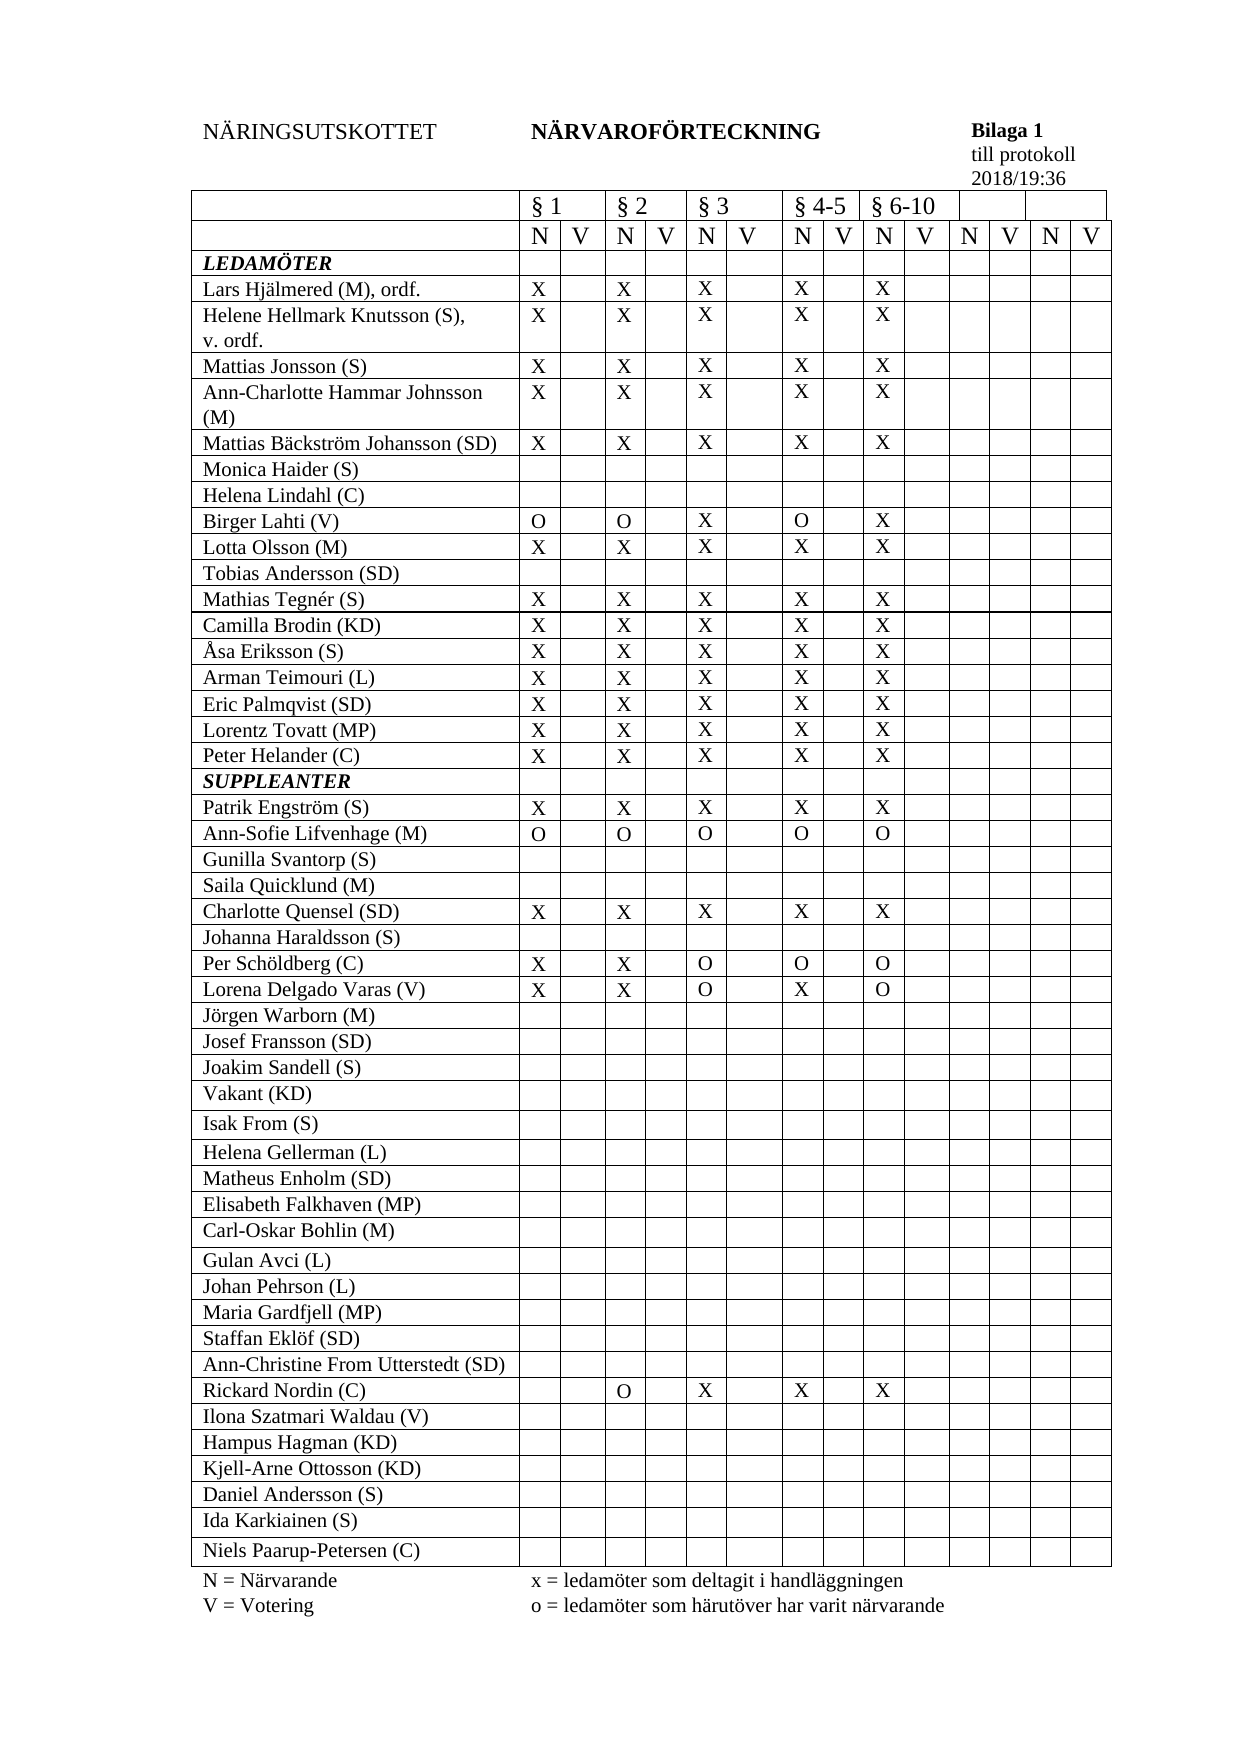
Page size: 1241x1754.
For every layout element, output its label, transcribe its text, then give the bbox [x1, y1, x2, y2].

table_cell X [687, 276, 726, 301]
table_cell [864, 1218, 904, 1247]
table_cell [520, 1326, 560, 1351]
table_cell [824, 1248, 863, 1273]
table_cell [783, 1248, 823, 1273]
table_cell [687, 1218, 726, 1247]
table_cell [990, 1140, 1030, 1165]
table_cell [727, 1456, 782, 1481]
table_cell X [606, 951, 645, 976]
table_cell X [687, 534, 726, 559]
table_cell X [864, 302, 904, 352]
table_cell [561, 1352, 605, 1377]
table_cell [1071, 847, 1111, 872]
table_cell [606, 1326, 645, 1351]
table_cell [950, 1055, 989, 1080]
table_cell [561, 1029, 605, 1054]
table_cell [561, 276, 605, 301]
table_cell [1071, 430, 1111, 455]
table_cell [783, 1456, 823, 1481]
table_cell § 4-5 [783, 191, 859, 220]
table_cell [1031, 665, 1070, 689]
table_cell [1031, 769, 1070, 794]
table_cell [1071, 560, 1111, 585]
table_cell [950, 1081, 989, 1110]
table_cell X [606, 430, 645, 455]
table_cell [824, 1352, 863, 1377]
table_cell [561, 691, 605, 716]
table_cell [646, 1218, 686, 1247]
table_cell [950, 821, 989, 846]
table_cell [727, 456, 782, 481]
table_cell [1071, 821, 1111, 846]
table_cell [905, 873, 949, 898]
table_cell [727, 743, 782, 768]
table_cell [727, 977, 782, 1002]
table_cell [606, 847, 645, 872]
table_cell X [864, 534, 904, 559]
table_cell Hampus Hagman (KD) [192, 1430, 519, 1455]
table_cell [520, 482, 560, 507]
table_cell [1071, 1140, 1111, 1165]
table_cell Åsa Eriksson (S) [192, 639, 519, 663]
table_cell [727, 873, 782, 898]
table_cell [1071, 1248, 1111, 1273]
table_cell [950, 639, 989, 663]
table_cell [561, 1508, 605, 1537]
table_cell X [520, 379, 560, 429]
table_cell [783, 1111, 823, 1139]
table_cell [727, 482, 782, 507]
table_cell [950, 1430, 989, 1455]
table_cell [824, 1378, 863, 1403]
table_cell [950, 508, 989, 533]
table_cell [824, 639, 863, 663]
table_cell X [606, 613, 645, 637]
table_cell O [687, 821, 726, 846]
table_cell [192, 191, 519, 220]
table_cell [646, 1081, 686, 1110]
table_cell Charlotte Quensel (SD) [192, 899, 519, 924]
table_cell [1031, 873, 1070, 898]
table_cell [727, 586, 782, 611]
table_cell [561, 743, 605, 768]
table_cell [646, 1140, 686, 1165]
table_cell [727, 1218, 782, 1247]
table_cell [824, 1192, 863, 1217]
table_cell [646, 430, 686, 455]
table_cell X [520, 353, 560, 378]
table_cell Ann-Sofie Lifvenhage (M) [192, 821, 519, 846]
table_cell [990, 560, 1030, 585]
table_cell [561, 1274, 605, 1299]
table_cell [561, 899, 605, 924]
table_cell [905, 1326, 949, 1351]
table_cell [783, 1192, 823, 1217]
table_cell [1031, 1538, 1070, 1566]
table_cell [824, 977, 863, 1002]
table_cell [864, 251, 904, 275]
table_cell [905, 1248, 949, 1273]
table_cell [727, 1140, 782, 1165]
table_cell [646, 1538, 686, 1566]
table_cell [687, 1508, 726, 1537]
table_cell [950, 1404, 989, 1429]
table_cell [520, 1404, 560, 1429]
table_cell [990, 1326, 1030, 1351]
table_cell [905, 899, 949, 924]
table_cell [783, 1430, 823, 1455]
table_cell [520, 1352, 560, 1377]
table_cell [783, 925, 823, 950]
table_cell [1071, 276, 1111, 301]
table_cell [950, 1538, 989, 1566]
table_cell [950, 251, 989, 275]
table_cell [1071, 977, 1111, 1002]
table_cell Lars Hjälmered (M), ordf. [192, 276, 519, 301]
table_cell [520, 1300, 560, 1325]
table_cell [990, 508, 1030, 533]
table_cell V [824, 221, 863, 250]
table_cell [990, 977, 1030, 1002]
table_cell [606, 456, 645, 481]
table_cell [727, 379, 782, 429]
table_cell [864, 1538, 904, 1566]
table_cell [824, 847, 863, 872]
table_cell [606, 1430, 645, 1455]
table_cell [824, 560, 863, 585]
table_cell [1071, 1456, 1111, 1481]
table_cell [561, 251, 605, 275]
table_cell [606, 1482, 645, 1507]
table_cell [1031, 1326, 1070, 1351]
table_cell [905, 1378, 949, 1403]
table_cell X [783, 977, 823, 1002]
table_cell [990, 276, 1030, 301]
table_cell [783, 1274, 823, 1299]
table_cell [646, 1003, 686, 1028]
table_cell [1031, 482, 1070, 507]
table_cell [864, 1111, 904, 1139]
table_cell [905, 665, 949, 689]
table_cell [905, 613, 949, 637]
table_cell [561, 1140, 605, 1165]
table_cell [990, 1352, 1030, 1377]
table_cell [561, 1430, 605, 1455]
table_cell [864, 1140, 904, 1165]
table_cell [864, 1508, 904, 1537]
table_cell X [687, 586, 726, 611]
table_cell N [783, 221, 823, 250]
table_cell [905, 251, 949, 275]
table_cell V [646, 221, 686, 250]
table_cell [950, 456, 989, 481]
table_cell X [864, 639, 904, 663]
table_cell [1031, 1248, 1070, 1273]
table_cell [824, 821, 863, 846]
table_cell [520, 1081, 560, 1110]
table_cell [606, 251, 645, 275]
table_cell [950, 795, 989, 820]
table_cell [727, 1192, 782, 1217]
table_cell [864, 1274, 904, 1299]
table_cell [561, 769, 605, 794]
table_cell [646, 1404, 686, 1429]
table_cell [950, 586, 989, 611]
table_cell [905, 691, 949, 716]
table_cell [824, 251, 863, 275]
table_cell X [687, 430, 726, 455]
table_cell [824, 1326, 863, 1351]
table_cell [561, 1456, 605, 1481]
table_cell [990, 456, 1030, 481]
table_cell [1031, 1300, 1070, 1325]
table_cell [905, 1218, 949, 1247]
table_cell [1031, 276, 1070, 301]
table_cell [990, 1055, 1030, 1080]
table_cell [824, 534, 863, 559]
table_cell X [606, 276, 645, 301]
table_cell [606, 1352, 645, 1377]
table_cell [727, 1404, 782, 1429]
table_cell [1071, 534, 1111, 559]
table_cell [783, 1218, 823, 1247]
table_cell [905, 1430, 949, 1455]
table_cell [783, 1140, 823, 1165]
table_cell Kjell-Arne Ottosson (KD) [192, 1456, 519, 1481]
table_cell [727, 691, 782, 716]
table_cell [520, 1192, 560, 1217]
table_cell X [687, 743, 726, 768]
table_cell [727, 1326, 782, 1351]
table_cell [1031, 925, 1070, 950]
table_cell [561, 977, 605, 1002]
table_cell [824, 1300, 863, 1325]
table_cell [950, 951, 989, 976]
table_cell [646, 795, 686, 820]
table_cell [646, 1166, 686, 1191]
table_cell [687, 1029, 726, 1054]
table_cell [1031, 586, 1070, 611]
table_cell X [864, 430, 904, 455]
table_cell [520, 769, 560, 794]
table_cell [561, 482, 605, 507]
table_cell [727, 534, 782, 559]
table_cell [687, 1192, 726, 1217]
table_cell [1031, 639, 1070, 663]
table_cell [646, 1326, 686, 1351]
table_cell o = ledamöter som härutöver har varit närvarande [520, 1592, 1107, 1617]
table_cell X [520, 899, 560, 924]
table_cell [905, 1081, 949, 1110]
table_cell [727, 276, 782, 301]
table_cell [990, 586, 1030, 611]
table_cell [561, 1081, 605, 1110]
table_cell [606, 1029, 645, 1054]
table_cell [520, 1378, 560, 1403]
table_cell [905, 717, 949, 742]
table_cell [1026, 191, 1106, 220]
table_cell [824, 1055, 863, 1080]
table_cell [520, 1456, 560, 1481]
table_cell X [520, 586, 560, 611]
table_cell V = Votering [191, 1592, 519, 1617]
table_cell N [1031, 221, 1070, 250]
table_cell [687, 1300, 726, 1325]
table_cell [990, 847, 1030, 872]
table_cell [905, 1538, 949, 1566]
table_cell [687, 251, 726, 275]
table_cell [950, 1192, 989, 1217]
table_cell [990, 1538, 1030, 1566]
table_cell Ann-Christine From Utterstedt (SD) [192, 1352, 519, 1377]
table_cell [905, 1192, 949, 1217]
table_cell Ann-Charlotte Hammar Johnsson (M) [192, 379, 519, 429]
table_cell [646, 508, 686, 533]
table_cell Isak From (S) [192, 1111, 519, 1139]
table_cell [905, 1456, 949, 1481]
table_cell [824, 276, 863, 301]
table_cell X [687, 508, 726, 533]
table_cell [783, 1508, 823, 1537]
table_cell [520, 1029, 560, 1054]
table_cell Lotta Olsson (M) [192, 534, 519, 559]
table_cell X [864, 613, 904, 637]
table_cell [990, 1192, 1030, 1217]
table_cell [727, 613, 782, 637]
table_cell [646, 534, 686, 559]
table_cell [561, 1192, 605, 1217]
table_cell [606, 1218, 645, 1247]
table_cell [1031, 717, 1070, 742]
table_cell N [950, 221, 989, 250]
table_cell [606, 873, 645, 898]
table_cell [646, 743, 686, 768]
table_cell [824, 1111, 863, 1139]
table_cell [1071, 1218, 1111, 1247]
table_cell [1071, 1378, 1111, 1403]
table_cell [864, 1456, 904, 1481]
table_cell [990, 1508, 1030, 1537]
table_cell [864, 1326, 904, 1351]
table_cell [905, 1055, 949, 1080]
table_cell X [520, 534, 560, 559]
table_cell [1031, 743, 1070, 768]
table_cell [960, 191, 1025, 220]
table_cell [905, 586, 949, 611]
table_header NÄRVAROFÖRTECKNING [520, 118, 960, 190]
table_cell [905, 1482, 949, 1507]
table_cell X [606, 639, 645, 663]
table_cell [1031, 1140, 1070, 1165]
table_cell [1071, 951, 1111, 976]
table_cell [727, 302, 782, 352]
table_cell [950, 1508, 989, 1537]
table_cell [606, 1508, 645, 1537]
table_cell [1031, 1166, 1070, 1191]
table_cell [520, 251, 560, 275]
table_cell X [783, 613, 823, 637]
table_cell [1031, 847, 1070, 872]
table_cell [824, 456, 863, 481]
table_cell [950, 353, 989, 378]
table_cell [646, 1274, 686, 1299]
table_cell Daniel Andersson (S) [192, 1482, 519, 1507]
table_cell [824, 302, 863, 352]
table_cell [687, 1166, 726, 1191]
table_cell X [520, 977, 560, 1002]
table_cell [1031, 1404, 1070, 1429]
table_cell [727, 665, 782, 689]
table_cell [990, 534, 1030, 559]
table_cell [520, 1248, 560, 1273]
table_cell § 6-10 [860, 191, 959, 220]
table_cell [561, 665, 605, 689]
table_cell [864, 1482, 904, 1507]
table_cell [646, 665, 686, 689]
table_cell N [520, 221, 560, 250]
table_cell [1031, 1003, 1070, 1028]
table_cell [1071, 1055, 1111, 1080]
table_cell [905, 1111, 949, 1139]
table_cell X [783, 795, 823, 820]
table_cell [520, 847, 560, 872]
table_cell [783, 1300, 823, 1325]
table_cell [950, 1274, 989, 1299]
table_cell [606, 482, 645, 507]
table_cell [824, 1081, 863, 1110]
table_cell [824, 586, 863, 611]
table_cell [520, 1218, 560, 1247]
table_cell [646, 1029, 686, 1054]
table_cell [783, 1404, 823, 1429]
table_cell § 3 [687, 191, 782, 220]
table_cell LEDAMÖTER [192, 251, 519, 275]
table_cell [646, 353, 686, 378]
table_cell [905, 1274, 949, 1299]
table_cell [646, 977, 686, 1002]
table_cell [561, 1326, 605, 1351]
table_cell X [606, 379, 645, 429]
table_cell [1031, 534, 1070, 559]
table_cell O [864, 821, 904, 846]
table_cell [727, 769, 782, 794]
table_cell [561, 847, 605, 872]
table_cell [646, 560, 686, 585]
table_cell [646, 1055, 686, 1080]
table_cell [990, 691, 1030, 716]
table_cell X [783, 586, 823, 611]
table_cell [1071, 769, 1111, 794]
table_cell [561, 1300, 605, 1325]
table_cell [1031, 1111, 1070, 1139]
table_cell [950, 1326, 989, 1351]
table_cell [783, 482, 823, 507]
table_cell [1071, 1482, 1111, 1507]
table_cell [990, 769, 1030, 794]
table_cell [687, 1274, 726, 1299]
table_cell [990, 613, 1030, 637]
table_cell Mattias Jonsson (S) [192, 353, 519, 378]
table_cell [646, 847, 686, 872]
table_cell [1071, 1192, 1111, 1217]
table_cell [1071, 743, 1111, 768]
table_cell [646, 1192, 686, 1217]
table_cell [727, 1029, 782, 1054]
table_cell [905, 951, 949, 976]
table_cell X [783, 353, 823, 378]
table_cell [727, 925, 782, 950]
table_cell [727, 1274, 782, 1299]
table_cell [864, 1166, 904, 1191]
table_cell [646, 1430, 686, 1455]
table_cell X [864, 795, 904, 820]
table_cell [561, 302, 605, 352]
table_cell X [783, 639, 823, 663]
table_cell Lorena Delgado Varas (V) [192, 977, 519, 1002]
table_cell [561, 430, 605, 455]
table_cell [824, 1140, 863, 1165]
table_cell Vakant (KD) [192, 1081, 519, 1110]
table_cell X [783, 899, 823, 924]
table_cell X [606, 899, 645, 924]
table_cell X [783, 717, 823, 742]
table_cell X [520, 717, 560, 742]
table_cell [905, 1003, 949, 1028]
table_cell [824, 1404, 863, 1429]
table_cell [990, 1029, 1030, 1054]
table_cell [646, 482, 686, 507]
table_cell O [864, 977, 904, 1002]
table_cell [990, 1166, 1030, 1191]
table_cell [1071, 508, 1111, 533]
table_header Bilaga 1 till protokoll 2018/19:36 [960, 118, 1107, 190]
table_cell Rickard Nordin (C) [192, 1378, 519, 1403]
table_cell [1071, 251, 1111, 275]
table_cell [824, 717, 863, 742]
table_cell [727, 717, 782, 742]
table_cell [1031, 430, 1070, 455]
table_cell [990, 1111, 1030, 1139]
table_cell [824, 1456, 863, 1481]
table_cell [561, 951, 605, 976]
table_cell O [606, 821, 645, 846]
table_cell Gulan Avci (L) [192, 1248, 519, 1273]
table_cell [646, 276, 686, 301]
table_cell X [687, 639, 726, 663]
table_cell [520, 1055, 560, 1080]
table_cell [824, 1166, 863, 1191]
table_cell X [864, 1378, 904, 1403]
table_cell X [687, 717, 726, 742]
table_cell X [687, 379, 726, 429]
table_cell [905, 1508, 949, 1537]
table_cell [824, 430, 863, 455]
table_cell [783, 1482, 823, 1507]
table_cell X [606, 795, 645, 820]
table_cell [687, 1352, 726, 1377]
table_cell X [520, 639, 560, 663]
table_cell [727, 1300, 782, 1325]
table_cell X [783, 302, 823, 352]
table_cell [687, 1538, 726, 1566]
table_cell X [864, 899, 904, 924]
table_cell [561, 795, 605, 820]
table_cell X [783, 1378, 823, 1403]
table_cell [561, 534, 605, 559]
table_cell [824, 691, 863, 716]
table_cell [606, 769, 645, 794]
table_cell [905, 508, 949, 533]
table_cell [950, 1378, 989, 1403]
table_cell Saila Quicklund (M) [192, 873, 519, 898]
table_cell O [520, 508, 560, 533]
table_cell [990, 665, 1030, 689]
table_cell [1031, 1456, 1070, 1481]
table_cell Helene Hellmark Knutsson (S), v. ordf. [192, 302, 519, 352]
table_cell [950, 977, 989, 1002]
table_cell [1071, 1430, 1111, 1455]
table_cell [687, 456, 726, 481]
table_cell X [606, 977, 645, 1002]
table_cell V [561, 221, 605, 250]
table_cell X [687, 302, 726, 352]
table_cell [950, 276, 989, 301]
table_cell [950, 1352, 989, 1377]
table_cell [646, 1482, 686, 1507]
table_cell [950, 1248, 989, 1273]
table_cell [905, 482, 949, 507]
table_cell [646, 456, 686, 481]
table_cell X [687, 665, 726, 689]
table_cell [687, 1140, 726, 1165]
table_cell [824, 743, 863, 768]
table_cell SUPPLEANTER [192, 769, 519, 794]
table_cell [1031, 251, 1070, 275]
table_cell X [687, 613, 726, 637]
table_cell [950, 1029, 989, 1054]
table_cell [1031, 899, 1070, 924]
table_cell [1071, 302, 1111, 352]
table_cell [727, 1482, 782, 1507]
table_cell X [606, 691, 645, 716]
table_cell [990, 482, 1030, 507]
table_cell Tobias Andersson (SD) [192, 560, 519, 585]
table_cell X [783, 743, 823, 768]
table_cell Arman Teimouri (L) [192, 665, 519, 689]
table_cell [727, 795, 782, 820]
table_cell X [520, 951, 560, 976]
table_cell Jörgen Warborn (M) [192, 1003, 519, 1028]
table_cell [1071, 1326, 1111, 1351]
table_cell § 1 [520, 191, 605, 220]
table_cell [606, 1111, 645, 1139]
table_cell [1071, 1352, 1111, 1377]
table_cell [1071, 795, 1111, 820]
table_cell [905, 1300, 949, 1325]
table_cell [990, 821, 1030, 846]
table_cell [520, 1538, 560, 1566]
table_cell [606, 1300, 645, 1325]
table_cell [950, 847, 989, 872]
table_cell X [864, 586, 904, 611]
table_cell [520, 560, 560, 585]
table_cell [606, 1081, 645, 1110]
table_cell [783, 1055, 823, 1080]
table_cell [864, 482, 904, 507]
table_cell X [864, 717, 904, 742]
table_cell O [606, 508, 645, 533]
table_cell [905, 456, 949, 481]
table_cell [646, 1111, 686, 1139]
table_cell [905, 847, 949, 872]
table_cell N [606, 221, 645, 250]
table_cell [727, 1111, 782, 1139]
table_cell [950, 1140, 989, 1165]
table_cell X [520, 795, 560, 820]
table_cell [950, 717, 989, 742]
table_cell V [990, 221, 1030, 250]
table_cell [561, 379, 605, 429]
table_cell Mattias Bäckström Johansson (SD) [192, 430, 519, 455]
table_cell [905, 1404, 949, 1429]
table_cell [646, 1508, 686, 1537]
table_cell [520, 1140, 560, 1165]
table_cell [646, 1300, 686, 1325]
table_cell X [606, 743, 645, 768]
table_cell [864, 1055, 904, 1080]
table_cell X [687, 899, 726, 924]
table_cell [520, 1508, 560, 1537]
table_cell [646, 613, 686, 637]
table_cell [606, 1055, 645, 1080]
table_cell [824, 508, 863, 533]
table_cell Ilona Szatmari Waldau (V) [192, 1404, 519, 1429]
table_cell [687, 1111, 726, 1139]
table_cell [905, 1352, 949, 1377]
table_cell [646, 925, 686, 950]
table_cell [646, 769, 686, 794]
table_cell [1031, 508, 1070, 533]
table_cell [1071, 482, 1111, 507]
table_cell [990, 1482, 1030, 1507]
table_cell [687, 560, 726, 585]
table_cell [905, 379, 949, 429]
table_cell X [520, 665, 560, 689]
table_cell O [783, 821, 823, 846]
table_cell [824, 613, 863, 637]
table_cell [561, 1218, 605, 1247]
table_cell X [783, 534, 823, 559]
table_cell O [687, 951, 726, 976]
table_cell X [864, 665, 904, 689]
table_cell [727, 251, 782, 275]
table_cell [606, 1248, 645, 1273]
table_cell V [905, 221, 949, 250]
table_cell X [520, 430, 560, 455]
table_cell [824, 951, 863, 976]
table_cell [1031, 560, 1070, 585]
table_cell X [783, 691, 823, 716]
table_cell [1031, 1274, 1070, 1299]
table_cell X [520, 743, 560, 768]
table_cell [824, 1218, 863, 1247]
table_cell [990, 379, 1030, 429]
table_cell [990, 1248, 1030, 1273]
table_cell [905, 353, 949, 378]
table_cell N [687, 221, 726, 250]
table_cell [905, 977, 949, 1002]
table_cell [520, 456, 560, 481]
table_cell [950, 379, 989, 429]
table_cell [783, 769, 823, 794]
table_cell [1031, 1430, 1070, 1455]
table_cell [824, 873, 863, 898]
table_cell [1031, 379, 1070, 429]
table_cell [864, 769, 904, 794]
table_cell [1031, 1508, 1070, 1537]
table_cell [687, 482, 726, 507]
table_cell [950, 743, 989, 768]
table_cell [950, 613, 989, 637]
table_cell [950, 925, 989, 950]
table_cell X [606, 717, 645, 742]
table_cell [905, 1029, 949, 1054]
table_cell Camilla Brodin (KD) [192, 613, 519, 637]
table_cell [783, 560, 823, 585]
table_cell Gunilla Svantorp (S) [192, 847, 519, 872]
table_cell [1031, 1055, 1070, 1080]
table_cell [783, 1003, 823, 1028]
table_cell [727, 1508, 782, 1537]
table_cell [1031, 977, 1070, 1002]
table_cell [561, 873, 605, 898]
table_cell [1071, 1404, 1111, 1429]
table_cell [727, 847, 782, 872]
table_cell [727, 639, 782, 663]
table_cell [990, 1218, 1030, 1247]
table_cell [824, 769, 863, 794]
table_cell [990, 1456, 1030, 1481]
table_cell O [783, 508, 823, 533]
table_cell [606, 925, 645, 950]
table_cell X [783, 665, 823, 689]
table_cell O [864, 951, 904, 976]
table_cell [561, 1538, 605, 1566]
table_cell N = Närvarande [191, 1567, 519, 1592]
table_cell Johanna Haraldsson (S) [192, 925, 519, 950]
table_cell [520, 873, 560, 898]
table_cell [646, 1378, 686, 1403]
table_cell [783, 456, 823, 481]
table_cell x = ledamöter som deltagit i handläggningen [520, 1567, 1107, 1592]
table_cell [950, 1166, 989, 1191]
table_cell [606, 1538, 645, 1566]
table_cell [824, 1029, 863, 1054]
table_cell [990, 353, 1030, 378]
table_cell Helena Gellerman (L) [192, 1140, 519, 1165]
table_cell [905, 1140, 949, 1165]
table_cell [687, 1003, 726, 1028]
table_cell [824, 795, 863, 820]
table_cell [561, 508, 605, 533]
table_cell X [520, 691, 560, 716]
table_cell X [864, 379, 904, 429]
table_cell [990, 639, 1030, 663]
table_cell [950, 482, 989, 507]
table_cell [646, 899, 686, 924]
table_cell [606, 1274, 645, 1299]
table_cell [561, 560, 605, 585]
table_cell [687, 1456, 726, 1481]
table_cell [783, 1081, 823, 1110]
table_cell [561, 717, 605, 742]
table_cell V [727, 221, 782, 250]
table_cell [1071, 586, 1111, 611]
table_cell [727, 1003, 782, 1028]
table_cell [520, 1430, 560, 1455]
table_cell [727, 1248, 782, 1273]
table_cell [520, 1482, 560, 1507]
table_cell [990, 743, 1030, 768]
table_cell [606, 1166, 645, 1191]
table_cell [1031, 1352, 1070, 1377]
table_cell [864, 1081, 904, 1110]
table_cell X [864, 353, 904, 378]
table_cell [687, 769, 726, 794]
table_cell [727, 1166, 782, 1191]
table_cell [687, 1482, 726, 1507]
table_cell [1071, 639, 1111, 663]
table_cell [824, 1482, 863, 1507]
table_cell [1071, 1508, 1111, 1537]
table_cell [950, 1218, 989, 1247]
table_cell [783, 1326, 823, 1351]
table_cell [606, 1140, 645, 1165]
table_cell [1031, 613, 1070, 637]
table_cell [950, 1300, 989, 1325]
table_cell [520, 1166, 560, 1191]
table_cell [1071, 379, 1111, 429]
table_cell [950, 899, 989, 924]
table_cell [727, 1378, 782, 1403]
table_cell [990, 1274, 1030, 1299]
table_cell [1071, 925, 1111, 950]
table_cell [561, 613, 605, 637]
table_cell [990, 873, 1030, 898]
table_cell X [520, 276, 560, 301]
table_cell [950, 1111, 989, 1139]
table_cell Eric Palmqvist (SD) [192, 691, 519, 716]
table_cell [905, 1166, 949, 1191]
table_cell [1031, 1192, 1070, 1217]
table_cell [646, 821, 686, 846]
table_cell Niels Paarup-Petersen (C) [192, 1538, 519, 1566]
table_cell [1031, 1081, 1070, 1110]
table_cell [864, 925, 904, 950]
table_cell [1031, 1378, 1070, 1403]
table_cell O [606, 1378, 645, 1403]
table_cell [727, 508, 782, 533]
table_cell Elisabeth Falkhaven (MP) [192, 1192, 519, 1217]
table_cell Peter Helander (C) [192, 743, 519, 768]
table_cell [783, 1538, 823, 1566]
table_cell X [864, 508, 904, 533]
table_cell [1071, 1111, 1111, 1139]
table_cell [561, 1248, 605, 1273]
table_cell [950, 665, 989, 689]
table_cell [824, 482, 863, 507]
table_cell [561, 456, 605, 481]
table_cell [990, 899, 1030, 924]
table_cell [783, 847, 823, 872]
table_cell [864, 1003, 904, 1028]
table_cell [687, 1326, 726, 1351]
table_cell [646, 586, 686, 611]
table_cell [1031, 691, 1070, 716]
table_cell [646, 873, 686, 898]
table_cell X [864, 743, 904, 768]
table_cell [561, 1003, 605, 1028]
table_cell [990, 251, 1030, 275]
table_cell [824, 353, 863, 378]
table_cell [606, 1456, 645, 1481]
table_cell [864, 1300, 904, 1325]
table_cell [905, 769, 949, 794]
table_cell [520, 1003, 560, 1028]
table_cell [824, 1430, 863, 1455]
table_cell [905, 430, 949, 455]
table_cell [864, 1192, 904, 1217]
table_cell [1071, 873, 1111, 898]
table_cell [864, 1029, 904, 1054]
table_cell [990, 1430, 1030, 1455]
table_cell X [864, 691, 904, 716]
table_cell X [687, 691, 726, 716]
table_cell [824, 665, 863, 689]
table_cell [824, 1538, 863, 1566]
table_cell [646, 251, 686, 275]
table_cell [727, 430, 782, 455]
table_cell Monica Haider (S) [192, 456, 519, 481]
table_cell [990, 1003, 1030, 1028]
table_cell [727, 560, 782, 585]
table_cell [727, 1081, 782, 1110]
table_cell [687, 1081, 726, 1110]
table_cell [727, 1430, 782, 1455]
table_cell [727, 1538, 782, 1566]
table_cell Matheus Enholm (SD) [192, 1166, 519, 1191]
table_cell [1031, 353, 1070, 378]
table_cell [1031, 821, 1070, 846]
table_cell [1071, 1029, 1111, 1054]
table_cell [561, 821, 605, 846]
table_cell [561, 1166, 605, 1191]
table_cell [864, 1404, 904, 1429]
table_cell [687, 873, 726, 898]
table_cell [783, 1029, 823, 1054]
table_cell [646, 951, 686, 976]
table_cell [990, 925, 1030, 950]
table_cell [950, 534, 989, 559]
table_cell [1071, 717, 1111, 742]
table_cell [1071, 665, 1111, 689]
table_cell [561, 1111, 605, 1139]
table_cell [905, 795, 949, 820]
table_cell [950, 873, 989, 898]
table_cell [561, 1404, 605, 1429]
table_cell [1071, 613, 1111, 637]
table_cell [864, 873, 904, 898]
table_cell [950, 560, 989, 585]
table_cell [864, 560, 904, 585]
table_cell [1071, 691, 1111, 716]
table_cell [824, 379, 863, 429]
table_cell [520, 925, 560, 950]
table_cell [1071, 1274, 1111, 1299]
table_cell [990, 302, 1030, 352]
table_cell Josef Fransson (SD) [192, 1029, 519, 1054]
table_cell Patrik Engström (S) [192, 795, 519, 820]
table_cell [990, 1404, 1030, 1429]
table_cell Joakim Sandell (S) [192, 1055, 519, 1080]
table_cell [1031, 1482, 1070, 1507]
table_cell [606, 1404, 645, 1429]
table_cell [864, 456, 904, 481]
table_cell X [783, 379, 823, 429]
table_cell X [864, 276, 904, 301]
table_cell [646, 1352, 686, 1377]
table_cell X [687, 353, 726, 378]
table_cell Mathias Tegnér (S) [192, 586, 519, 611]
table_cell [561, 353, 605, 378]
table_cell X [606, 534, 645, 559]
table_cell [1031, 951, 1070, 976]
table_cell [864, 847, 904, 872]
table_cell X [783, 430, 823, 455]
table_cell [727, 899, 782, 924]
table_cell [950, 691, 989, 716]
table_cell [646, 302, 686, 352]
table_header NÄRINGSUTSKOTTET [191, 118, 519, 190]
table_cell [824, 1274, 863, 1299]
table_cell Carl-Oskar Bohlin (M) [192, 1218, 519, 1247]
table_cell [1031, 1029, 1070, 1054]
table_cell X [520, 302, 560, 352]
table_cell O [687, 977, 726, 1002]
table_cell [646, 379, 686, 429]
table_cell X [606, 586, 645, 611]
table_cell [950, 430, 989, 455]
table_cell [1031, 1218, 1070, 1247]
table_cell [727, 951, 782, 976]
table_cell [1071, 1003, 1111, 1028]
table_cell [950, 1003, 989, 1028]
table_cell [905, 639, 949, 663]
table_cell [1031, 795, 1070, 820]
table_cell [561, 925, 605, 950]
table_cell [687, 1055, 726, 1080]
table_cell Helena Lindahl (C) [192, 482, 519, 507]
table_cell N [864, 221, 904, 250]
table_cell [950, 1482, 989, 1507]
table_cell O [783, 951, 823, 976]
table_cell [990, 1378, 1030, 1403]
table_cell [687, 847, 726, 872]
table_cell [1071, 456, 1111, 481]
table_cell [561, 1055, 605, 1080]
table_cell [990, 430, 1030, 455]
table_cell O [520, 821, 560, 846]
table_cell X [606, 665, 645, 689]
table_cell [646, 1248, 686, 1273]
table_cell [905, 276, 949, 301]
table_cell [687, 1248, 726, 1273]
table_cell [561, 586, 605, 611]
table_cell [824, 899, 863, 924]
table_cell Johan Pehrson (L) [192, 1274, 519, 1299]
table_cell X [520, 613, 560, 637]
table_cell [727, 1352, 782, 1377]
table_cell [1031, 456, 1070, 481]
table_cell [646, 691, 686, 716]
table_cell [646, 1456, 686, 1481]
table_cell [606, 1192, 645, 1217]
table_cell [783, 1352, 823, 1377]
table_cell [727, 1055, 782, 1080]
table_cell [561, 1482, 605, 1507]
table_cell [520, 1111, 560, 1139]
table_cell [905, 743, 949, 768]
table_cell [864, 1430, 904, 1455]
table_cell [687, 1404, 726, 1429]
table_cell [950, 1456, 989, 1481]
table_cell [561, 1378, 605, 1403]
table_cell Maria Gardfjell (MP) [192, 1300, 519, 1325]
table_cell [1071, 353, 1111, 378]
table_cell [646, 639, 686, 663]
table_cell [990, 1081, 1030, 1110]
table_cell [606, 1003, 645, 1028]
table_cell X [687, 1378, 726, 1403]
table_cell [950, 769, 989, 794]
table_cell [905, 925, 949, 950]
table_cell [646, 717, 686, 742]
table_cell [520, 1274, 560, 1299]
table_cell [905, 560, 949, 585]
table_cell [561, 639, 605, 663]
table_cell [1031, 302, 1070, 352]
table_cell [990, 795, 1030, 820]
table_cell X [606, 353, 645, 378]
table_cell [864, 1248, 904, 1273]
table_cell Staffan Eklöf (SD) [192, 1326, 519, 1351]
table_cell Lorentz Tovatt (MP) [192, 717, 519, 742]
table_cell X [606, 302, 645, 352]
table_cell [905, 821, 949, 846]
table_cell [1071, 899, 1111, 924]
table_cell Ida Karkiainen (S) [192, 1508, 519, 1537]
table_cell [783, 1166, 823, 1191]
table_cell [783, 251, 823, 275]
table_cell § 2 [606, 191, 686, 220]
table_cell [687, 1430, 726, 1455]
table_cell [1071, 1300, 1111, 1325]
table_cell [727, 821, 782, 846]
table_cell X [783, 276, 823, 301]
table_cell [905, 302, 949, 352]
table_cell X [687, 795, 726, 820]
table_cell [990, 1300, 1030, 1325]
table_cell [192, 221, 519, 250]
table_cell [990, 717, 1030, 742]
table_cell [864, 1352, 904, 1377]
table_cell [824, 1508, 863, 1537]
table_cell [687, 925, 726, 950]
table_cell [824, 1003, 863, 1028]
table_cell [905, 534, 949, 559]
table_cell [950, 302, 989, 352]
table_cell [783, 873, 823, 898]
table_cell Per Schöldberg (C) [192, 951, 519, 976]
table_cell [1071, 1538, 1111, 1566]
table_cell [1071, 1081, 1111, 1110]
table_cell [824, 925, 863, 950]
table_cell V [1071, 221, 1111, 250]
table_cell [727, 353, 782, 378]
table_cell [1071, 1166, 1111, 1191]
table_cell [990, 951, 1030, 976]
table_cell [606, 560, 645, 585]
table_cell Birger Lahti (V) [192, 508, 519, 533]
